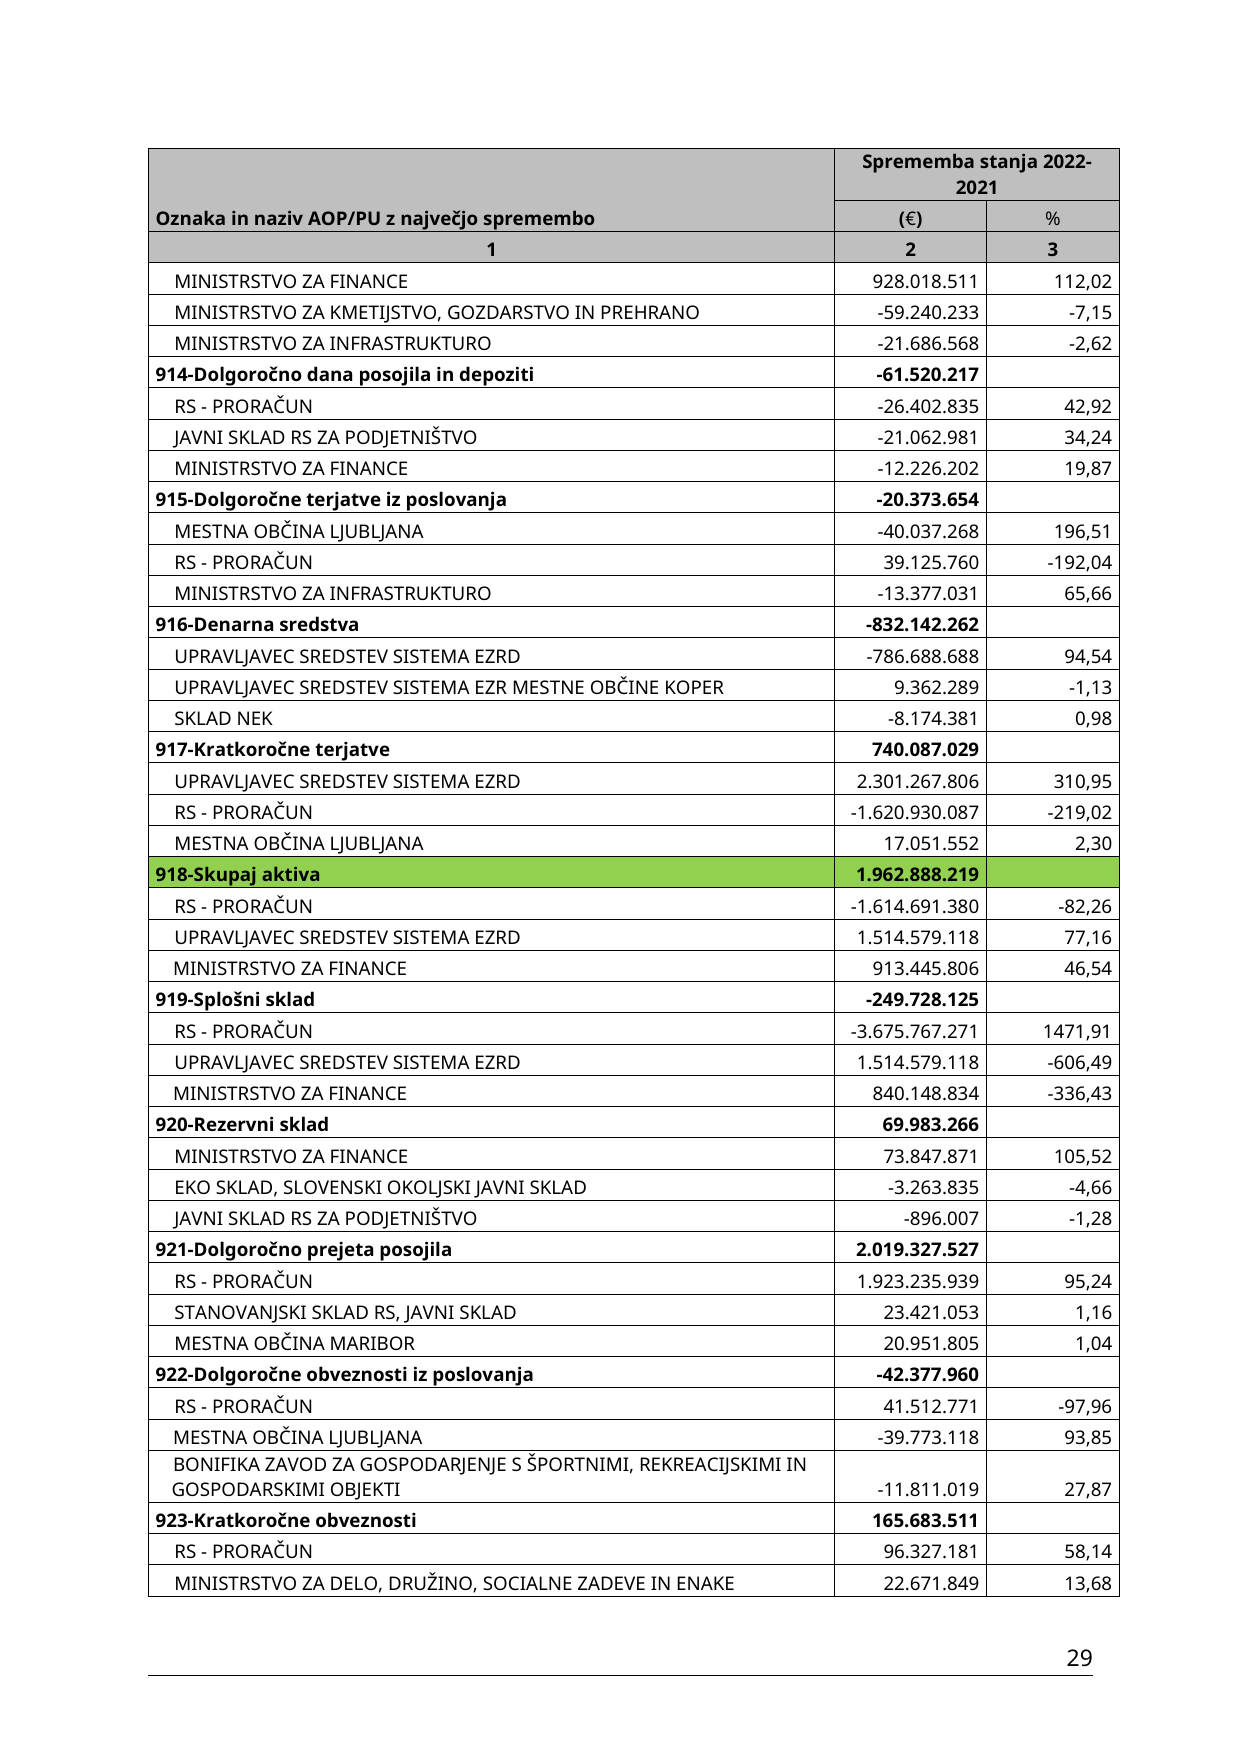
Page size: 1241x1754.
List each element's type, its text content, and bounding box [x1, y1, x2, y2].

table_cell 310,95 [987, 763, 1119, 793]
table_cell RS - PRORAČUN [149, 388, 834, 418]
table_cell 914-Dolgoročno dana posojila in depoziti [149, 357, 834, 387]
table_cell -39.773.118 [835, 1420, 986, 1450]
table_cell UPRAVLJAVEC SREDSTEV SISTEMA EZRD [149, 1045, 834, 1075]
table_cell 95,24 [987, 1263, 1119, 1293]
table_header Oznaka in naziv AOP/PU z največjo spremembo [149, 149, 834, 231]
table_cell RS - PRORAČUN [149, 1388, 834, 1418]
table_cell UPRAVLJAVEC SREDSTEV SISTEMA EZRD [149, 638, 834, 668]
table_cell 1,16 [987, 1295, 1119, 1325]
table_cell [987, 1232, 1119, 1262]
table_cell 1.962.888.219 [835, 857, 986, 887]
table_cell -219,02 [987, 795, 1119, 825]
table_cell -82,26 [987, 888, 1119, 918]
table_cell [987, 607, 1119, 637]
table_cell 73.847.871 [835, 1138, 986, 1168]
table_cell 196,51 [987, 513, 1119, 543]
table_cell -42.377.960 [835, 1357, 986, 1387]
table_cell MESTNA OBČINA LJUBLJANA [149, 513, 834, 543]
table_cell 840.148.834 [835, 1076, 986, 1106]
table_cell -832.142.262 [835, 607, 986, 637]
table_cell 922-Dolgoročne obveznosti iz poslovanja [149, 1357, 834, 1387]
table_cell -336,43 [987, 1076, 1119, 1106]
table_cell RS - PRORAČUN [149, 545, 834, 575]
table_cell MINISTRSTVO ZA FINANCE [149, 1138, 834, 1168]
table_cell UPRAVLJAVEC SREDSTEV SISTEMA EZR MESTNE OBČINE KOPER [149, 670, 834, 700]
table_cell -896.007 [835, 1201, 986, 1231]
table_cell 20.951.805 [835, 1326, 986, 1356]
table_cell 69.983.266 [835, 1107, 986, 1137]
table_cell 27,87 [987, 1451, 1119, 1502]
table_cell MINISTRSTVO ZA FINANCE [149, 451, 834, 481]
table_cell 105,52 [987, 1138, 1119, 1168]
table_cell RS - PRORAČUN [149, 1263, 834, 1293]
table_cell 921-Dolgoročno prejeta posojila [149, 1232, 834, 1262]
table_cell [987, 1107, 1119, 1137]
table_cell RS - PRORAČUN [149, 1013, 834, 1043]
table_cell UPRAVLJAVEC SREDSTEV SISTEMA EZRD [149, 763, 834, 793]
table_cell RS - PRORAČUN [149, 795, 834, 825]
table_cell 1 [149, 232, 834, 262]
table_cell -8.174.381 [835, 701, 986, 731]
table_cell 34,24 [987, 420, 1119, 450]
table_cell 94,54 [987, 638, 1119, 668]
table_cell STANOVANJSKI SKLAD RS, JAVNI SKLAD [149, 1295, 834, 1325]
table_cell MESTNA OBČINA MARIBOR [149, 1326, 834, 1356]
table_cell 2,30 [987, 826, 1119, 856]
table_cell -3.263.835 [835, 1170, 986, 1200]
table_cell 920-Rezervni sklad [149, 1107, 834, 1137]
table_cell -7,15 [987, 295, 1119, 325]
table_cell [987, 1503, 1119, 1533]
table_cell MESTNA OBČINA LJUBLJANA [149, 1420, 834, 1450]
table_cell 165.683.511 [835, 1503, 986, 1533]
table_cell 0,98 [987, 701, 1119, 731]
table_cell JAVNI SKLAD RS ZA PODJETNIŠTVO [149, 420, 834, 450]
table_cell -4,66 [987, 1170, 1119, 1200]
table_cell 65,66 [987, 576, 1119, 606]
table_cell (€) [835, 201, 986, 231]
table_cell SKLAD NEK [149, 701, 834, 731]
table_cell [987, 982, 1119, 1012]
table_cell [987, 482, 1119, 512]
table_cell 919-Splošni sklad [149, 982, 834, 1012]
table_cell 918-Skupaj aktiva [149, 857, 834, 887]
table_cell 112,02 [987, 263, 1119, 293]
table_cell 2.019.327.527 [835, 1232, 986, 1262]
table_cell 1,04 [987, 1326, 1119, 1356]
table_cell 42,92 [987, 388, 1119, 418]
table_cell 41.512.771 [835, 1388, 986, 1418]
table_cell MINISTRSTVO ZA FINANCE [149, 951, 834, 981]
table_cell -40.037.268 [835, 513, 986, 543]
table_cell 93,85 [987, 1420, 1119, 1450]
table_cell 22.671.849 [835, 1565, 986, 1596]
table_cell 19,87 [987, 451, 1119, 481]
table_cell MINISTRSTVO ZA FINANCE [149, 1076, 834, 1106]
table_cell 2.301.267.806 [835, 763, 986, 793]
table_cell 9.362.289 [835, 670, 986, 700]
table_cell [987, 857, 1119, 887]
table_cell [149, 1565, 834, 1596]
table_cell -21.062.981 [835, 420, 986, 450]
table_cell 1.514.579.118 [835, 920, 986, 950]
table_cell -21.686.568 [835, 326, 986, 356]
table_cell -20.373.654 [835, 482, 986, 512]
table_cell 923-Kratkoročne obveznosti [149, 1503, 834, 1533]
table_cell RS - PRORAČUN [149, 1534, 834, 1564]
table_cell 77,16 [987, 920, 1119, 950]
table_cell UPRAVLJAVEC SREDSTEV SISTEMA EZRD [149, 920, 834, 950]
table_cell -249.728.125 [835, 982, 986, 1012]
table_cell 2 [835, 232, 986, 262]
table_cell EKO SKLAD, SLOVENSKI OKOLJSKI JAVNI SKLAD [149, 1170, 834, 1200]
table_cell MINISTRSTVO ZA INFRASTRUKTURO [149, 576, 834, 606]
table_cell RS - PRORAČUN [149, 888, 834, 918]
table_cell [987, 732, 1119, 762]
table_cell -1,28 [987, 1201, 1119, 1231]
table_cell BONIFIKA ZAVOD ZA GOSPODARJENJE S ŠPORTNIMI, REKREACIJSKIMI IN GOSPODARSKIMI OBJEKTI [149, 1451, 834, 1502]
table_cell MINISTRSTVO ZA FINANCE [149, 263, 834, 293]
table_cell 740.087.029 [835, 732, 986, 762]
table_cell JAVNI SKLAD RS ZA PODJETNIŠTVO [149, 1201, 834, 1231]
table_cell 23.421.053 [835, 1295, 986, 1325]
table_cell -786.688.688 [835, 638, 986, 668]
table_cell -13.377.031 [835, 576, 986, 606]
table_cell 1471,91 [987, 1013, 1119, 1043]
table_cell 1.923.235.939 [835, 1263, 986, 1293]
table_cell 915-Dolgoročne terjatve iz poslovanja [149, 482, 834, 512]
table_cell 58,14 [987, 1534, 1119, 1564]
table_cell -192,04 [987, 545, 1119, 575]
table_cell -1.614.691.380 [835, 888, 986, 918]
table_cell % [987, 201, 1119, 231]
table_cell [987, 357, 1119, 387]
table_cell -1,13 [987, 670, 1119, 700]
table_cell -606,49 [987, 1045, 1119, 1075]
table_cell -61.520.217 [835, 357, 986, 387]
table_cell -59.240.233 [835, 295, 986, 325]
table_cell 916-Denarna sredstva [149, 607, 834, 637]
table_cell -3.675.767.271 [835, 1013, 986, 1043]
table_cell MESTNA OBČINA LJUBLJANA [149, 826, 834, 856]
table_cell -26.402.835 [835, 388, 986, 418]
table_cell 1.514.579.118 [835, 1045, 986, 1075]
table_cell MINISTRSTVO ZA INFRASTRUKTURO [149, 326, 834, 356]
table_cell -12.226.202 [835, 451, 986, 481]
table_cell 13,68 [987, 1565, 1119, 1596]
table_cell [987, 1357, 1119, 1387]
table_cell -97,96 [987, 1388, 1119, 1418]
table_cell 96.327.181 [835, 1534, 986, 1564]
table_cell 928.018.511 [835, 263, 986, 293]
table_cell -2,62 [987, 326, 1119, 356]
table_header Sprememba stanja 2022-2021 [835, 149, 1119, 200]
table_cell 917-Kratkoročne terjatve [149, 732, 834, 762]
table_cell 39.125.760 [835, 545, 986, 575]
table_cell -1.620.930.087 [835, 795, 986, 825]
table_cell 17.051.552 [835, 826, 986, 856]
table_cell -11.811.019 [835, 1451, 986, 1502]
table_cell 913.445.806 [835, 951, 986, 981]
table_cell MINISTRSTVO ZA KMETIJSTVO, GOZDARSTVO IN PREHRANO [149, 295, 834, 325]
table_cell 46,54 [987, 951, 1119, 981]
table_cell 3 [987, 232, 1119, 262]
